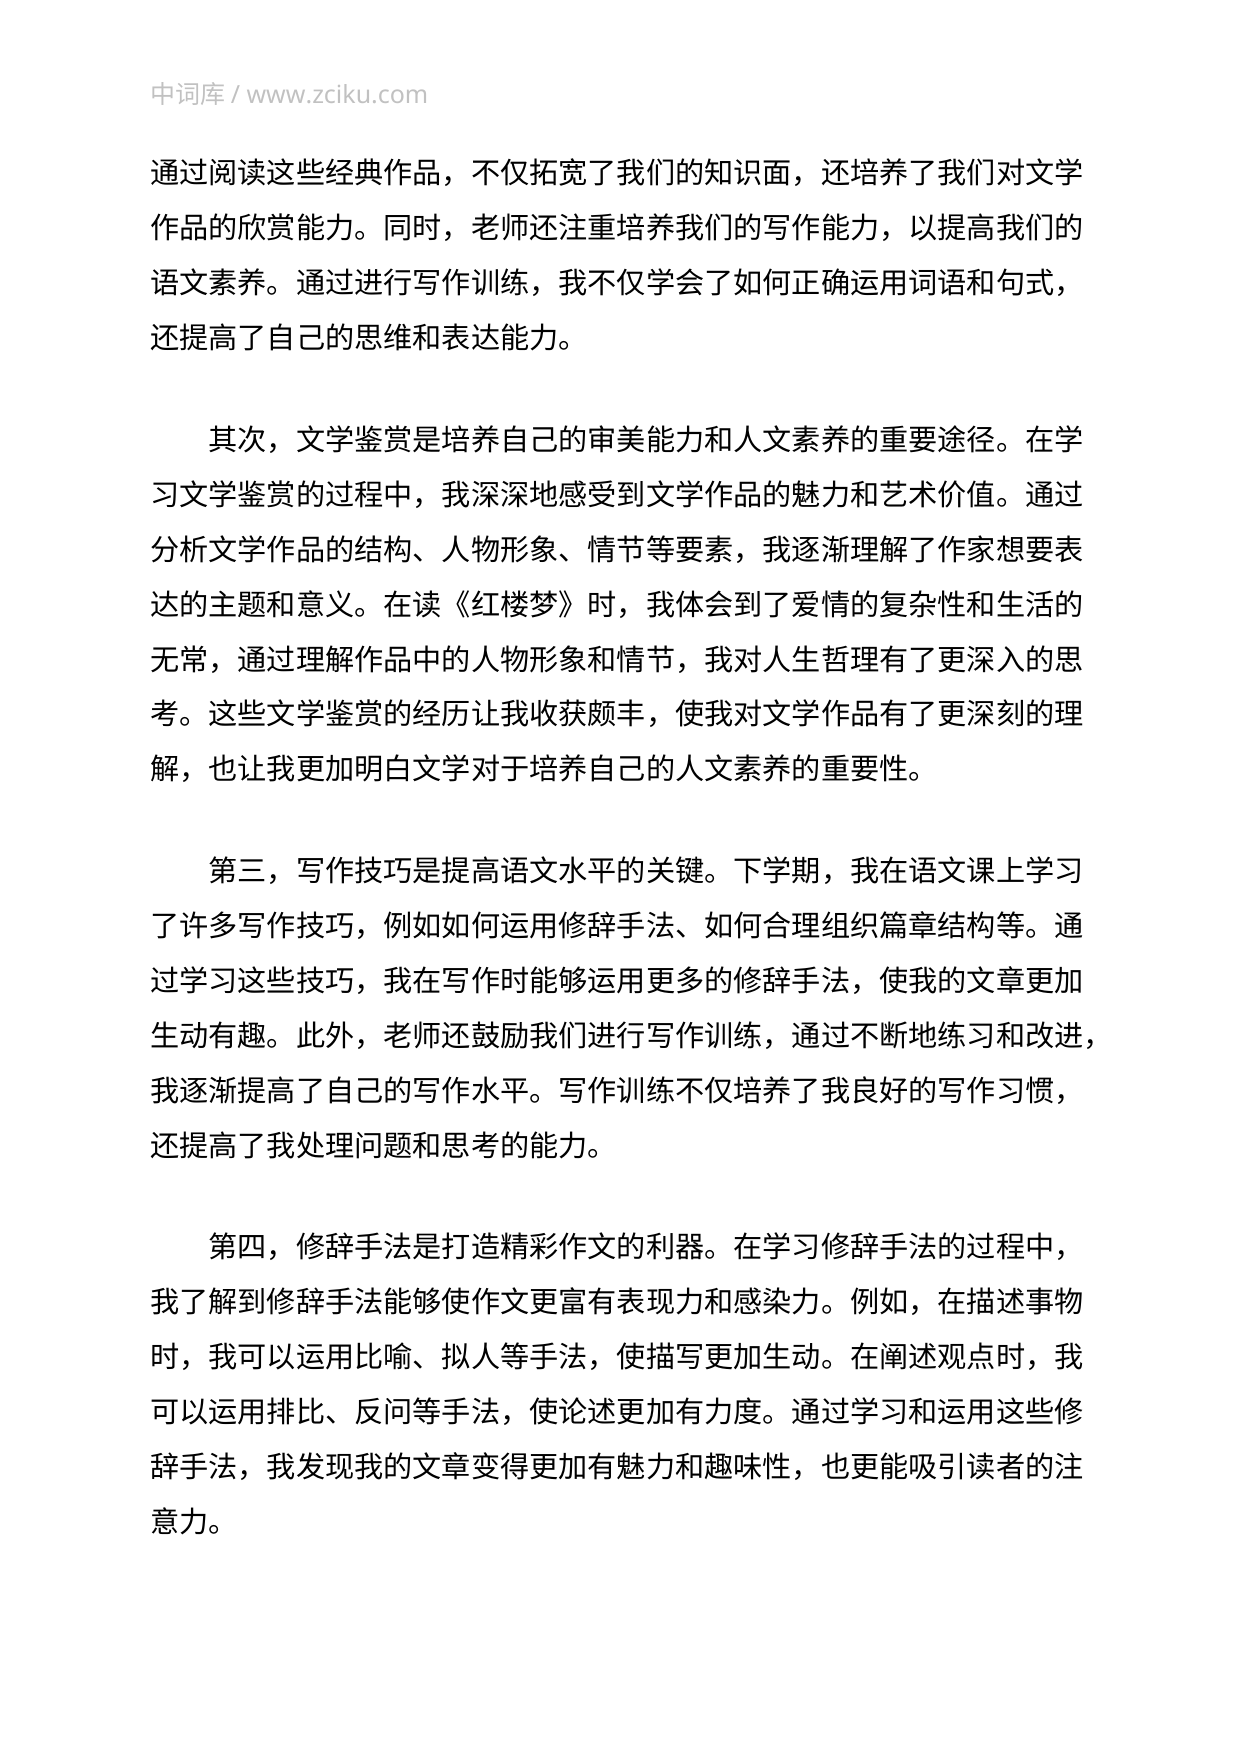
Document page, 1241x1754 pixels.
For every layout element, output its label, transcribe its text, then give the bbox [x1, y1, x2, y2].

text 其次，文学鉴赏是培养自己的审美能力和人文素养的重要途径。在学习文学鉴赏的过程中，我深深地感受到文学作品的魅力和艺术价值。通过分析文学作品的结构、人物形象、情节等要素，我逐渐理解了作家想要表达的主题和意义。在读《红楼梦》时，我体会到了爱情的复杂性和生活的无常，通过理解作品中的人物形象和情节，我对人生哲理有了更深入的思考。这些文学鉴赏的经历让我收获颇丰，使我对文学作品有了更深刻的理解，也让我更加明白文学对于培养自己的人文素养的重要性。 [150, 416, 1090, 788]
text 第四，修辞手法是打造精彩作文的利器。在学习修辞手法的过程中，我了解到修辞手法能够使作文更富有表现力和感染力。例如，在描述事物时，我可以运用比喻、拟人等手法，使描写更加生动。在阐述观点时，我可以运用排比、反问等手法，使论述更加有力度。通过学习和运用这些修辞手法，我发现我的文章变得更加有魅力和趣味性，也更能吸引读者的注意力。 [150, 1224, 1090, 1541]
text 第三，写作技巧是提高语文水平的关键。下学期，我在语文课上学习了许多写作技巧，例如如何运用修辞手法、如何合理组织篇章结构等。通过学习这些技巧，我在写作时能够运用更多的修辞手法，使我的文章更加生动有趣。此外，老师还鼓励我们进行写作训练，通过不断地练习和改进，我逐渐提高了自己的写作水平。写作训练不仅培养了我良好的写作习惯，还提高了我处理问题和思考的能力。 [150, 848, 1090, 1164]
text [150, 150, 1090, 357]
